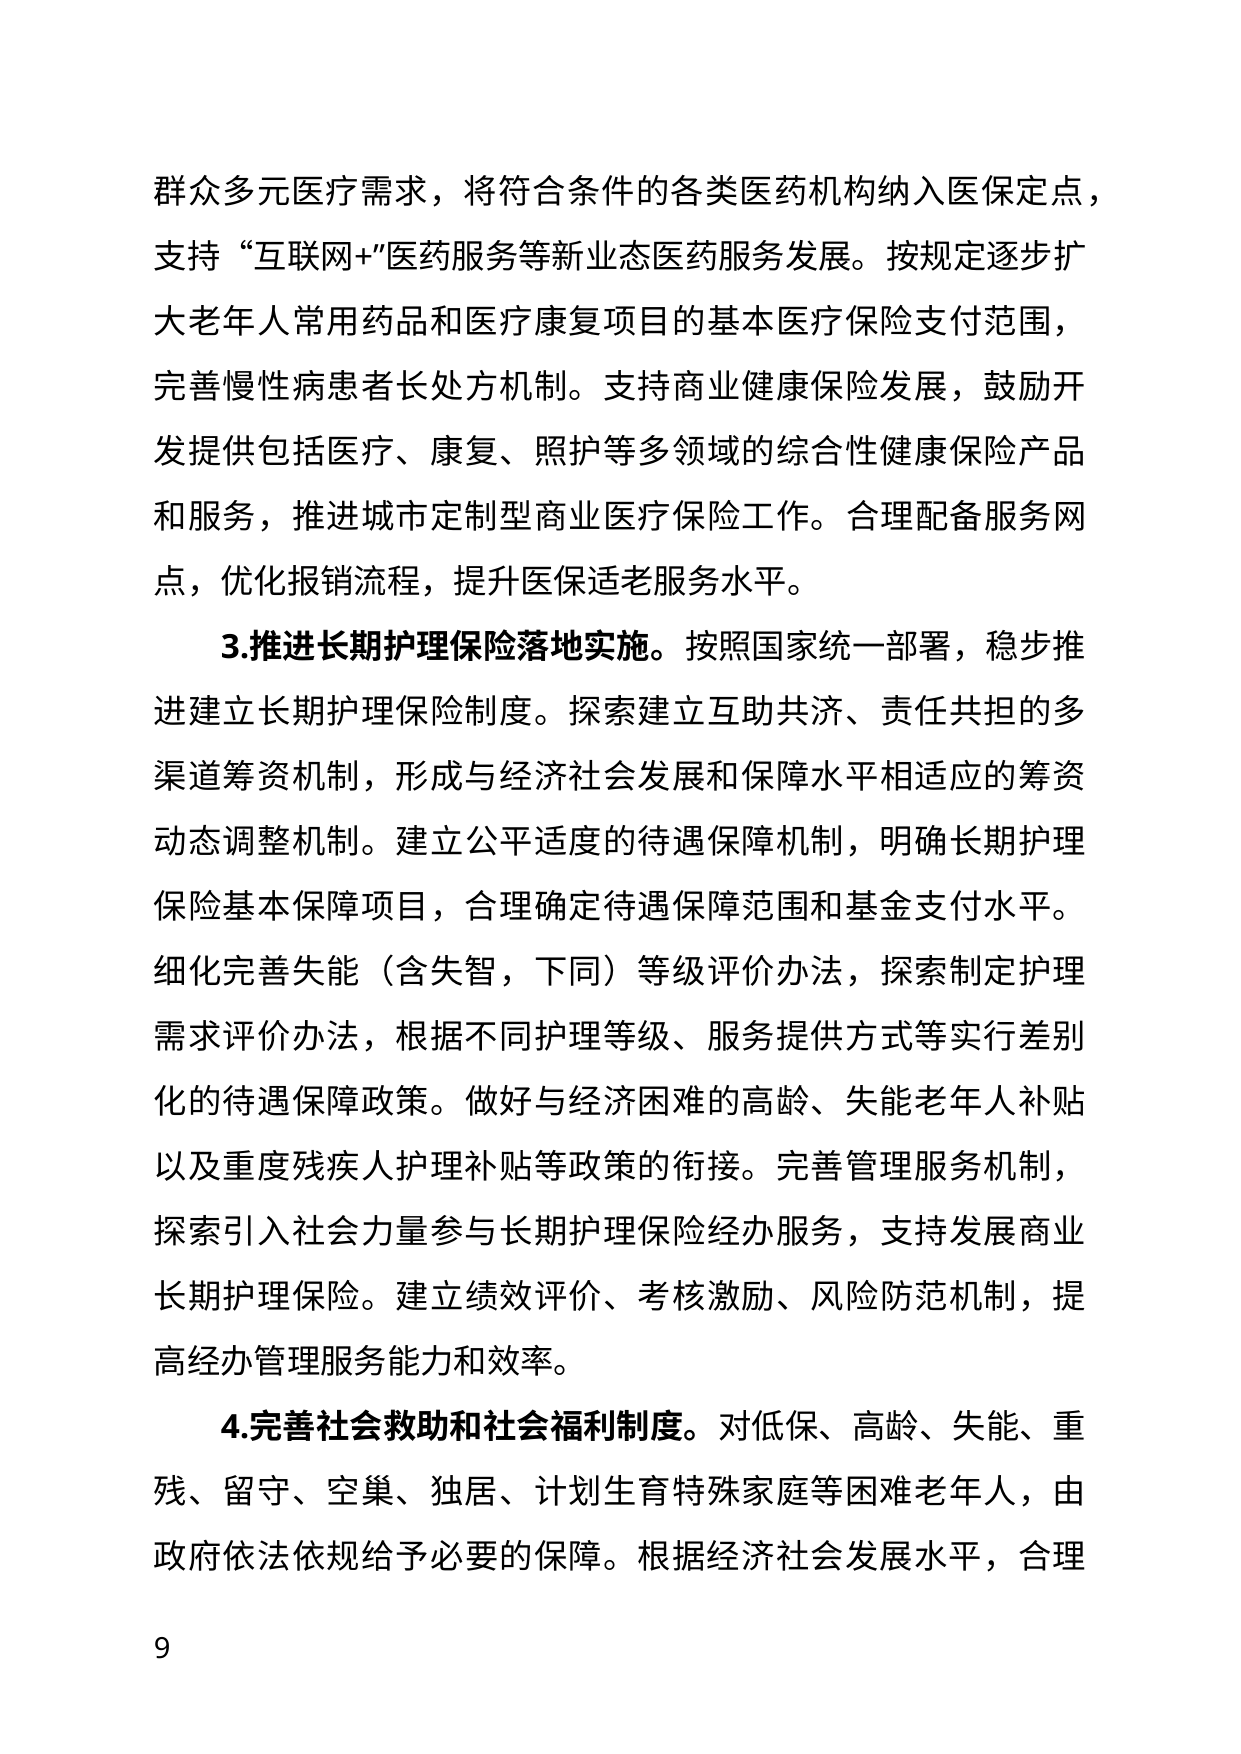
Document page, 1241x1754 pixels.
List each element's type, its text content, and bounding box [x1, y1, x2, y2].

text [153, 156, 1087, 611]
text 3.推进长期护理保险落地实施。按照国家统一部署，稳步推进建立长期护理保险制度。探索建立互助共济、责任共担的多渠道筹资机制，形成与经济社会发展和保障水平相适应的筹资动态调整机制。建立公平适度的待遇保障机制，明确长期护理保险基本保障项目，合理确定待遇保障范围和基金支付水平。细化完善失能（含失智，下同）等级评价办法，探索制定护理需求评价办法，根据不同护理等级、服务提供方式等实行差别化的待遇保障政策。做好与经济困难的高龄、失能老年人补贴以及重度残疾人护理补贴等政策的衔接。完善管理服务机制，探索引入社会力量参与长期护理保险经办服务，支持发展商业长期护理保险。建立绩效评价、考核激励、风险防范机制，提高经办管理服务能力和效率。 [153, 611, 1087, 1391]
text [153, 1391, 1087, 1586]
